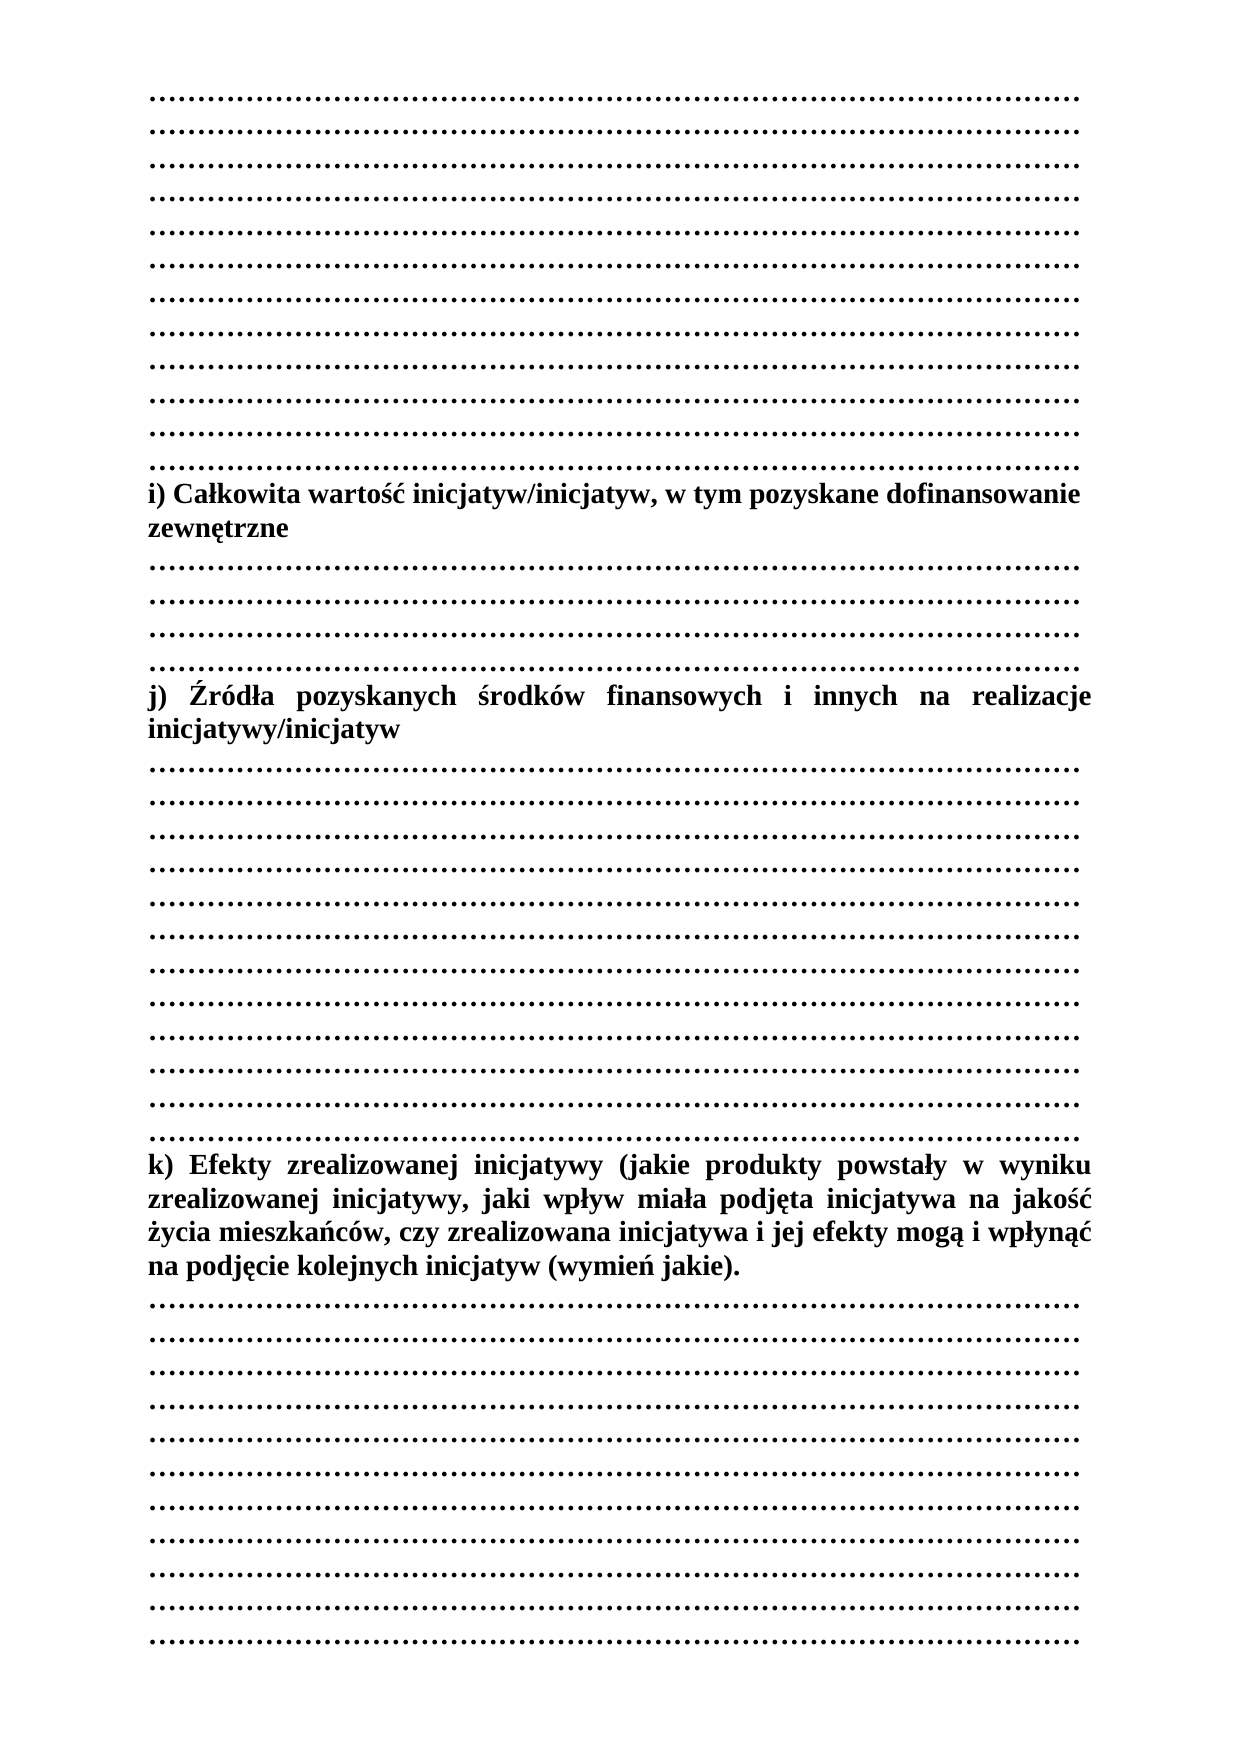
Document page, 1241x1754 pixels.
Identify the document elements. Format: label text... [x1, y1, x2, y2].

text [148, 74, 1093, 476]
text i) Całkowita wartość inicjatyw/inicjatyw, w tym pozyskane dofinansowanie zewnętrzne [148, 476, 1093, 543]
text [148, 1281, 1093, 1650]
text ……………………………………………………………………………………………………………………………………………………………………………………………………………………………………………………………………………………………………………………………………………………………………………………………………………………………………………………………………………………………………………………………………………………………………………………………………………………………………………………………………………………………………………………………………………………………………………………………………………………………………………………………………………………………………………………………………………………………………………………………………………………………………………………………… [148, 745, 1093, 1147]
text k) Efekty zrealizowanej inicjatywy (jakie produkty powstały w wyniku zrealizowanej inicjatywy, jaki wpływ miała podjęta inicjatywa na jakość życia mieszkańców, czy zrealizowana inicjatywa i jej efekty mogą i wpłynąć na podjęcie kolejnych inicjatyw (wymień jakie). [148, 1147, 1093, 1281]
text …………………………………………………………………………………………………………………………………………………………………………………………………………………………………………………………………………………………………………………………………………………… [148, 543, 1093, 678]
text j) Źródła pozyskanych środków finansowych i innych na realizacje inicjatywy/inicjatyw [148, 678, 1093, 745]
